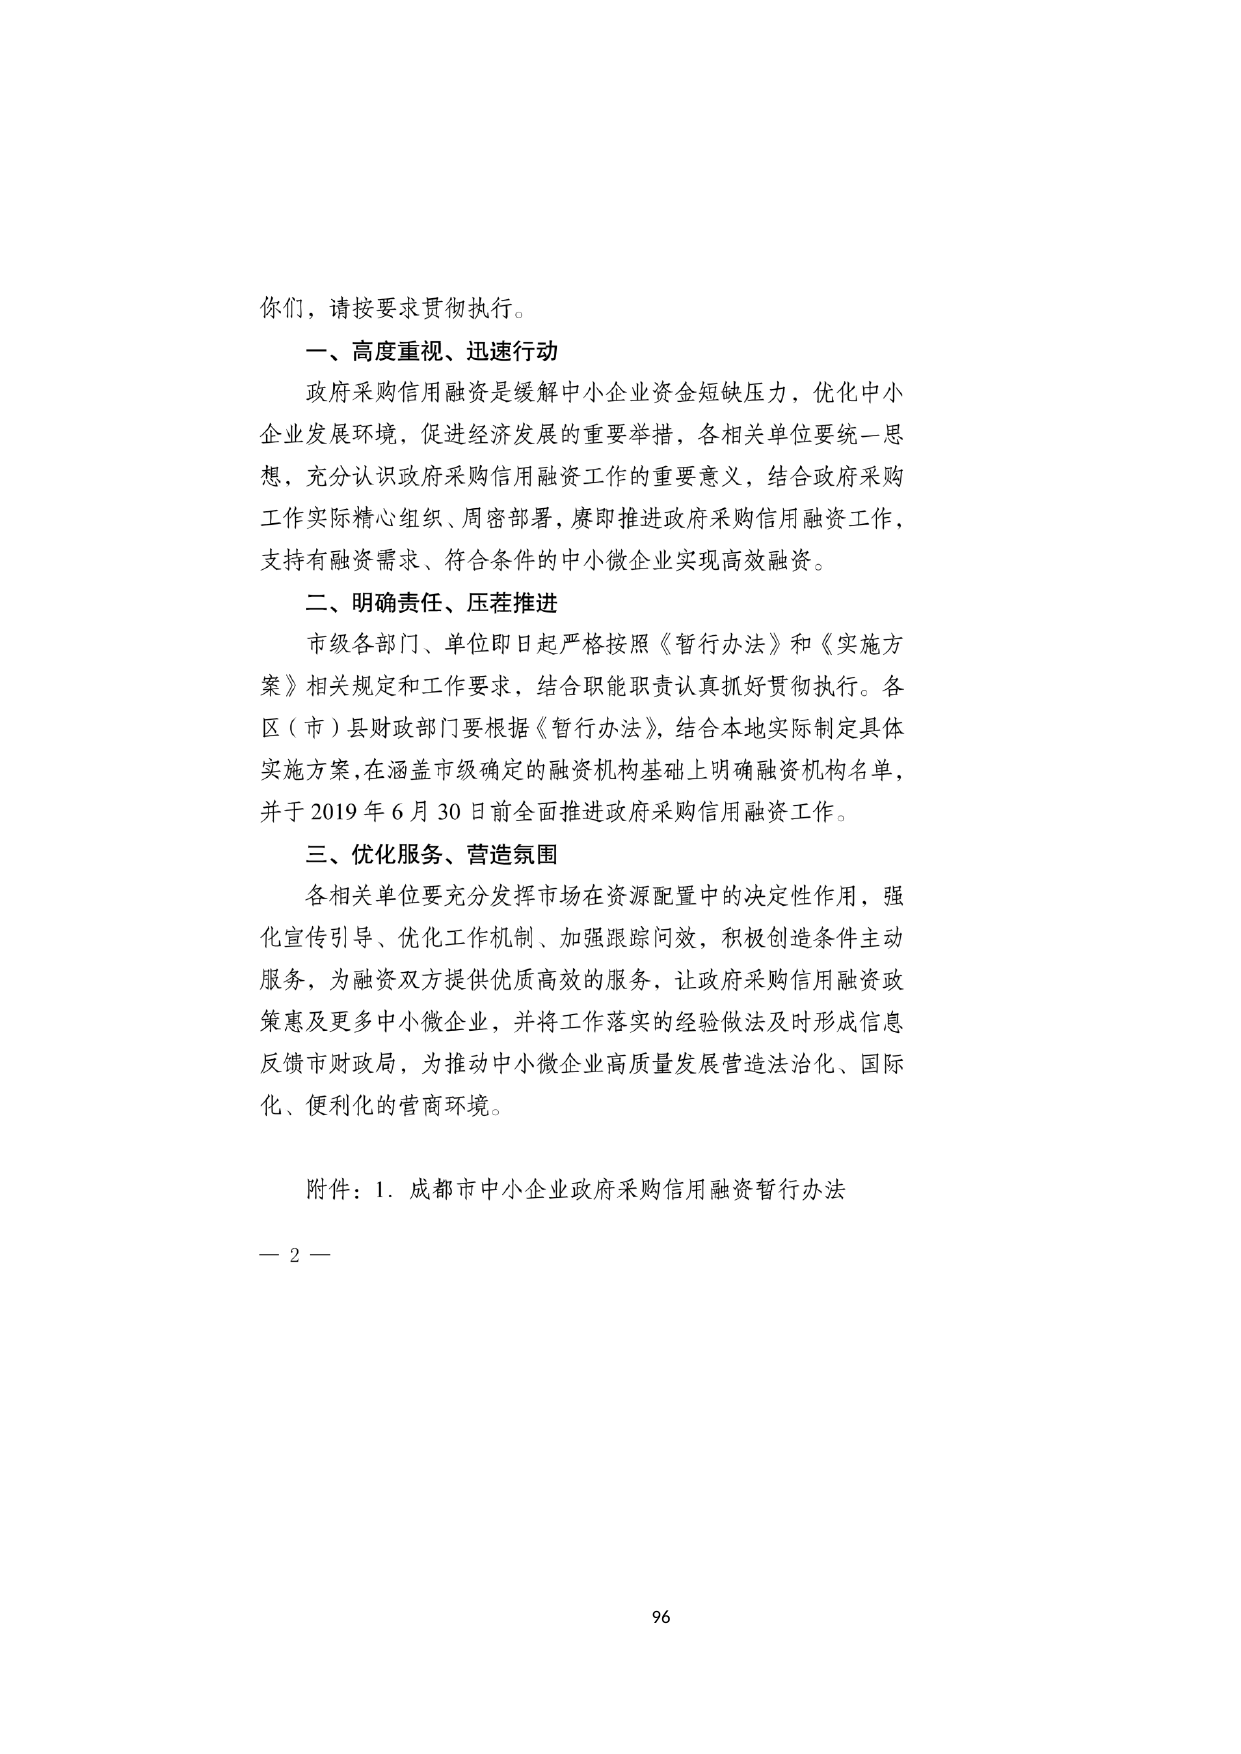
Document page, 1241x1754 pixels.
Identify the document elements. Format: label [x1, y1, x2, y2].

picture [147, 135, 1014, 1359]
